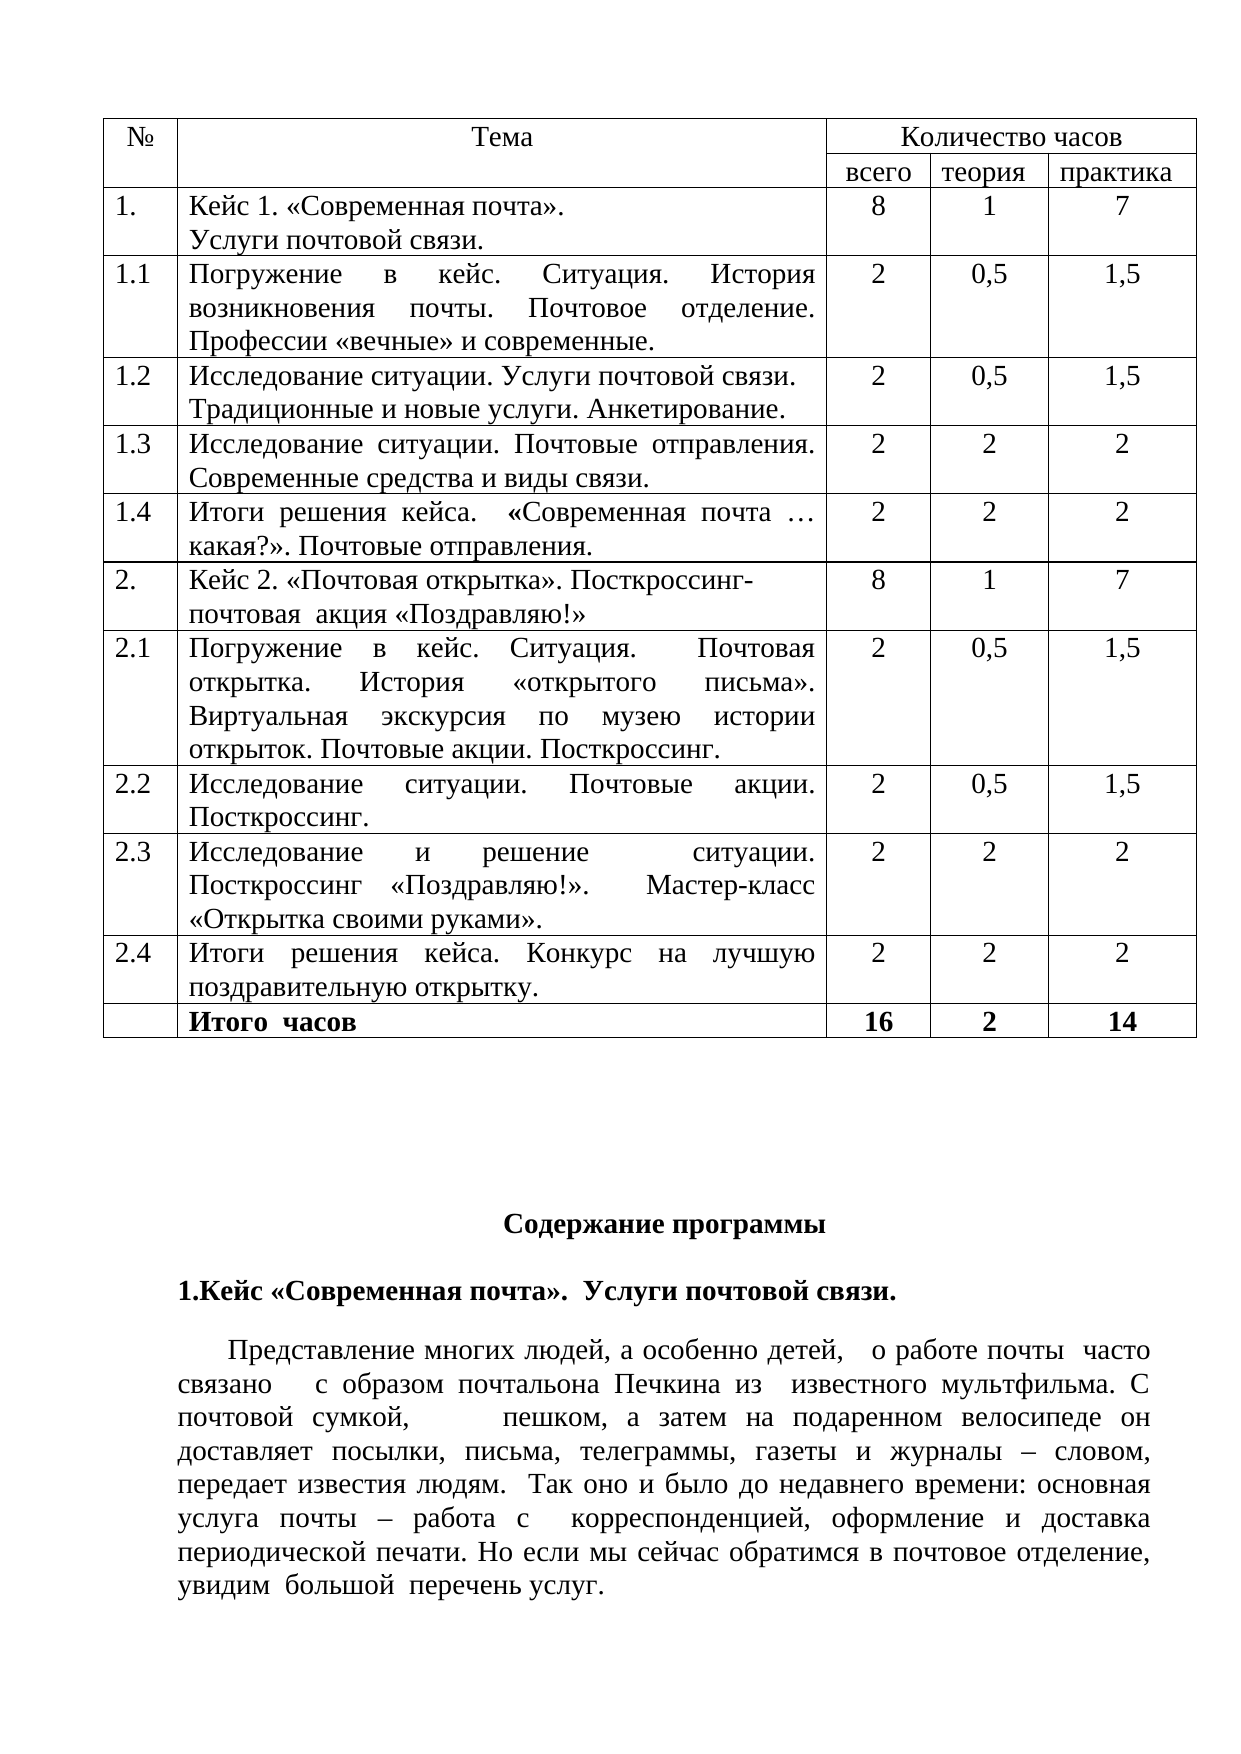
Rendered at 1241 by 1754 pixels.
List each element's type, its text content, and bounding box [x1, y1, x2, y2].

table_cell Исследование и решение ситуации. Посткроссинг «Поздравляю!». Мастер-класс «Открытка своими руками». [178, 834, 826, 934]
table_header № [104, 119, 177, 187]
text Представление многих людей, а особенно детей, о работе почты часто связано с образом почтальона Печкина из известного мультфильма. С почтовой сумкой, пешком, а затем на подаренном велосипеде он доставляет посылки, письма, телеграммы, газеты и журналы – словом, передает известия людям. Так оно и было до недавнего времени: основная услуга почты – работа с корреспонденцией, оформление и доставка периодической печати. Но если мы сейчас обратимся в почтовое отделение, увидим большой перечень услуг. [177, 1332, 1152, 1601]
table_cell Итоги решения кейса. Конкурс на лучшую поздравительную открытку. [178, 936, 826, 1003]
table_cell 2 [827, 256, 930, 357]
table_cell 2 [931, 834, 1048, 934]
table_cell Погружение в кейс. Ситуация. Почтовая открытка. История «открытого письма». Виртуальная экскурсия по музею истории открыток. Почтовые акции. Посткроссинг. [178, 631, 826, 765]
table_cell 16 [827, 1004, 930, 1037]
table_cell 0,5 [931, 358, 1048, 425]
table_cell 2 [931, 1004, 1048, 1037]
table_cell Итоги решения кейса. «Современная почта …какая?». Почтовые отправления. [178, 494, 826, 561]
table_cell 1.1 [104, 256, 177, 357]
table_cell Исследование ситуации. Почтовые акции. Посткроссинг. [178, 766, 826, 833]
table_cell 2 [827, 631, 930, 765]
table_cell 0,5 [931, 631, 1048, 765]
table_cell 1,5 [1049, 358, 1196, 425]
table_cell 2 [827, 834, 930, 934]
table_cell 1. [104, 188, 177, 255]
table_cell Кейс 2. «Почтовая открытка». Посткроссинг- почтовая акция «Поздравляю!» [178, 563, 826, 629]
text Содержание программы [177, 1206, 1152, 1239]
table_cell 1,5 [1049, 766, 1196, 833]
table_cell Погружение в кейс. Ситуация. История возникновения почты. Почтовое отделение. Профессии «вечные» и современные. [178, 256, 826, 357]
table_cell 2. [104, 563, 177, 629]
table_cell 2 [931, 494, 1048, 561]
table_cell 2.3 [104, 834, 177, 934]
table_cell всего [827, 154, 930, 187]
text 1.Кейс «Современная почта». Услуги почтовой связи. [177, 1273, 1152, 1307]
table_cell 2.4 [104, 936, 177, 1003]
table_cell 7 [1049, 563, 1196, 629]
table_cell 2 [827, 358, 930, 425]
table_cell 8 [827, 188, 930, 255]
table_cell 2 [827, 766, 930, 833]
table_cell 1.4 [104, 494, 177, 561]
table_cell 2 [1049, 936, 1196, 1003]
table_cell теория [931, 154, 1048, 187]
table_cell 0,5 [931, 766, 1048, 833]
table_cell 2 [827, 494, 930, 561]
table_cell 7 [1049, 188, 1196, 255]
table_cell 8 [827, 563, 930, 629]
table_cell 1 [931, 563, 1048, 629]
table_cell 2.2 [104, 766, 177, 833]
table_cell 1.3 [104, 426, 177, 493]
table_cell 2.1 [104, 631, 177, 765]
table_cell 1,5 [1049, 256, 1196, 357]
table_cell Итого часов [178, 1004, 826, 1037]
table_cell 2 [827, 936, 930, 1003]
table_header Тема [178, 119, 826, 187]
table_cell [104, 1004, 177, 1037]
table_cell 1 [931, 188, 1048, 255]
table_cell 1,5 [1049, 631, 1196, 765]
table_cell Исследование ситуации. Услуги почтовой связи. Традиционные и новые услуги. Анкетирование. [178, 358, 826, 425]
table_cell 2 [1049, 494, 1196, 561]
table_header Количество часов [827, 119, 1196, 153]
table_cell 2 [931, 936, 1048, 1003]
table_cell Исследование ситуации. Почтовые отправления. Современные средства и виды связи. [178, 426, 826, 493]
table_cell 14 [1049, 1004, 1196, 1037]
table_cell 2 [1049, 834, 1196, 934]
table_cell 2 [931, 426, 1048, 493]
table_cell 2 [1049, 426, 1196, 493]
table_cell 2 [827, 426, 930, 493]
table_cell 0,5 [931, 256, 1048, 357]
table_cell 1.2 [104, 358, 177, 425]
table_cell практика [1049, 154, 1196, 187]
table_cell Кейс 1. «Современная почта». Услуги почтовой связи. [178, 188, 826, 255]
